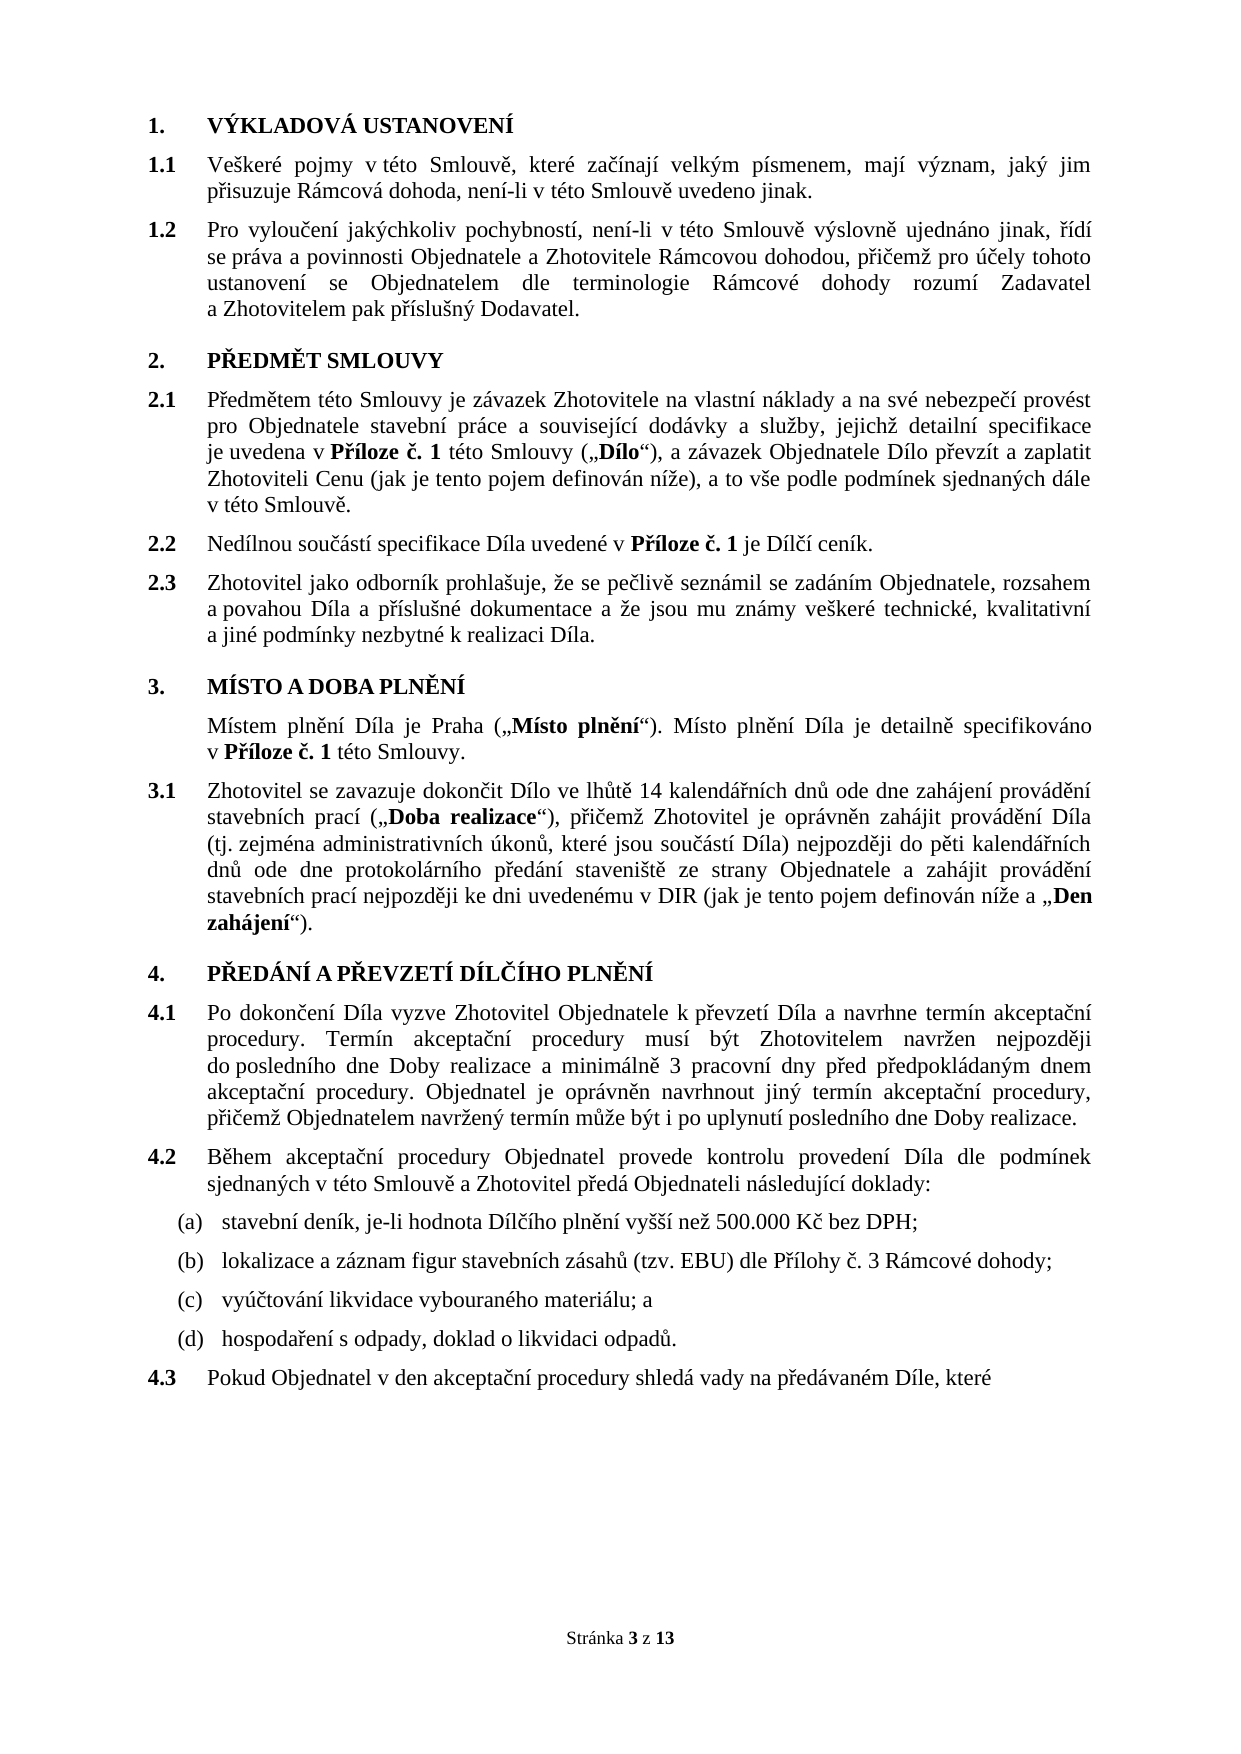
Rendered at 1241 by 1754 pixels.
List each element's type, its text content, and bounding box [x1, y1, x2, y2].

text stavební deník, je-li hodnota Dílčího plnění vyšší než 500.000 Kč bez DPH; [177, 1208, 1092, 1235]
subtitle VÝKLADOVÁ USTANOVENÍ [148, 112, 1092, 139]
text Zhotovitel jako odborník prohlašuje, že se pečlivě seznámil se zadáním Objednatele, rozsahem a povahou Díla a příslušné dokumentace a že jsou mu známy veškeré technické, kvalitativní a jiné podmínky nezbytné k realizaci Díla. [148, 569, 1092, 648]
text vyúčtování likvidace vybouraného materiálu; a [177, 1286, 1092, 1312]
text Veškeré pojmy v této Smlouvě, které začínají velkým písmenem, mají význam, jaký jim přisuzuje Rámcová dohoda, není-li v této Smlouvě uvedeno jinak. [148, 151, 1092, 204]
text Předmětem této Smlouvy je závazek Zhotovitele na vlastní náklady a na své nebezpečí provést pro Objednatele stavební práce a související dodávky a služby, jejichž detailní specifikace je uvedena v Příloze č. 1 této Smlouvy („Dílo“), a závazek Objednatele Dílo převzít a zaplatit Zhotoviteli Cenu (jak je tento pojem definován níže), a to vše podle podmínek sjednaných dále v této Smlouvě. [148, 386, 1092, 517]
text lokalizace a záznam figur stavebních zásahů (tzv. EBU) dle Přílohy č. 3 Rámcové dohody; [177, 1247, 1092, 1274]
subtitle místo a Doba plnění [148, 673, 1092, 699]
subtitle Předmět smlouvy [148, 347, 1092, 373]
text Nedílnou součástí specifikace Díla uvedené v Příloze č. 1 je Dílčí ceník. [148, 530, 1092, 556]
text Zhotovitel se zavazuje dokončit Dílo ve lhůtě 14 kalendářních dnů ode dne zahájení provádění stavebních prací („Doba realizace“), přičemž Zhotovitel je oprávněn zahájit provádění Díla (tj. zejména administrativních úkonů, které jsou součástí Díla) nejpozději do pěti kalendářních dnů ode dne protokolárního předání staveniště ze strany Objednatele a zahájit provádění stavebních prací nejpozději ke dni uvedenému v DIR (jak je tento pojem definován níže a „Den zahájení“). [148, 777, 1092, 935]
text Pro vyloučení jakýchkoliv pochybností, není-li v této Smlouvě výslovně ujednáno jinak, řídí se práva a povinnosti Objednatele a Zhotovitele Rámcovou dohodou, přičemž pro účely tohoto ustanovení se Objednatelem dle terminologie Rámcové dohody rozumí Zadavatel a Zhotovitelem pak příslušný Dodavatel. [148, 216, 1092, 322]
subtitle PŘEDÁNÍ A PŘEVZETÍ DÍLČÍHO PLNĚNÍ [148, 960, 1092, 986]
text Během akceptační procedury Objednatel provede kontrolu provedení Díla dle podmínek sjednaných v této Smlouvě a Zhotovitel předá Objednateli následující doklady: [148, 1143, 1092, 1196]
text Pokud Objednatel v den akceptační procedury shledá vady na předávaném Díle, které [148, 1364, 1092, 1390]
text Po dokončení Díla vyzve Zhotovitel Objednatele k převzetí Díla a navrhne termín akceptační procedury. Termín akceptační procedury musí být Zhotovitelem navržen nejpozději do posledního dne Doby realizace a minimálně 3 pracovní dny před předpokládaným dnem akceptační procedury. Objednatel je oprávněn navrhnout jiný termín akceptační procedury, přičemž Objednatelem navržený termín může být i po uplynutí posledního dne Doby realizace. [148, 999, 1092, 1131]
text hospodaření s odpady, doklad o likvidaci odpadů. [177, 1325, 1092, 1351]
list Místem plnění Díla je Praha („Místo plnění“). Místo plnění Díla je detailně specifikováno v Příloze č. 1 této Smlouvy. [207, 712, 1092, 764]
